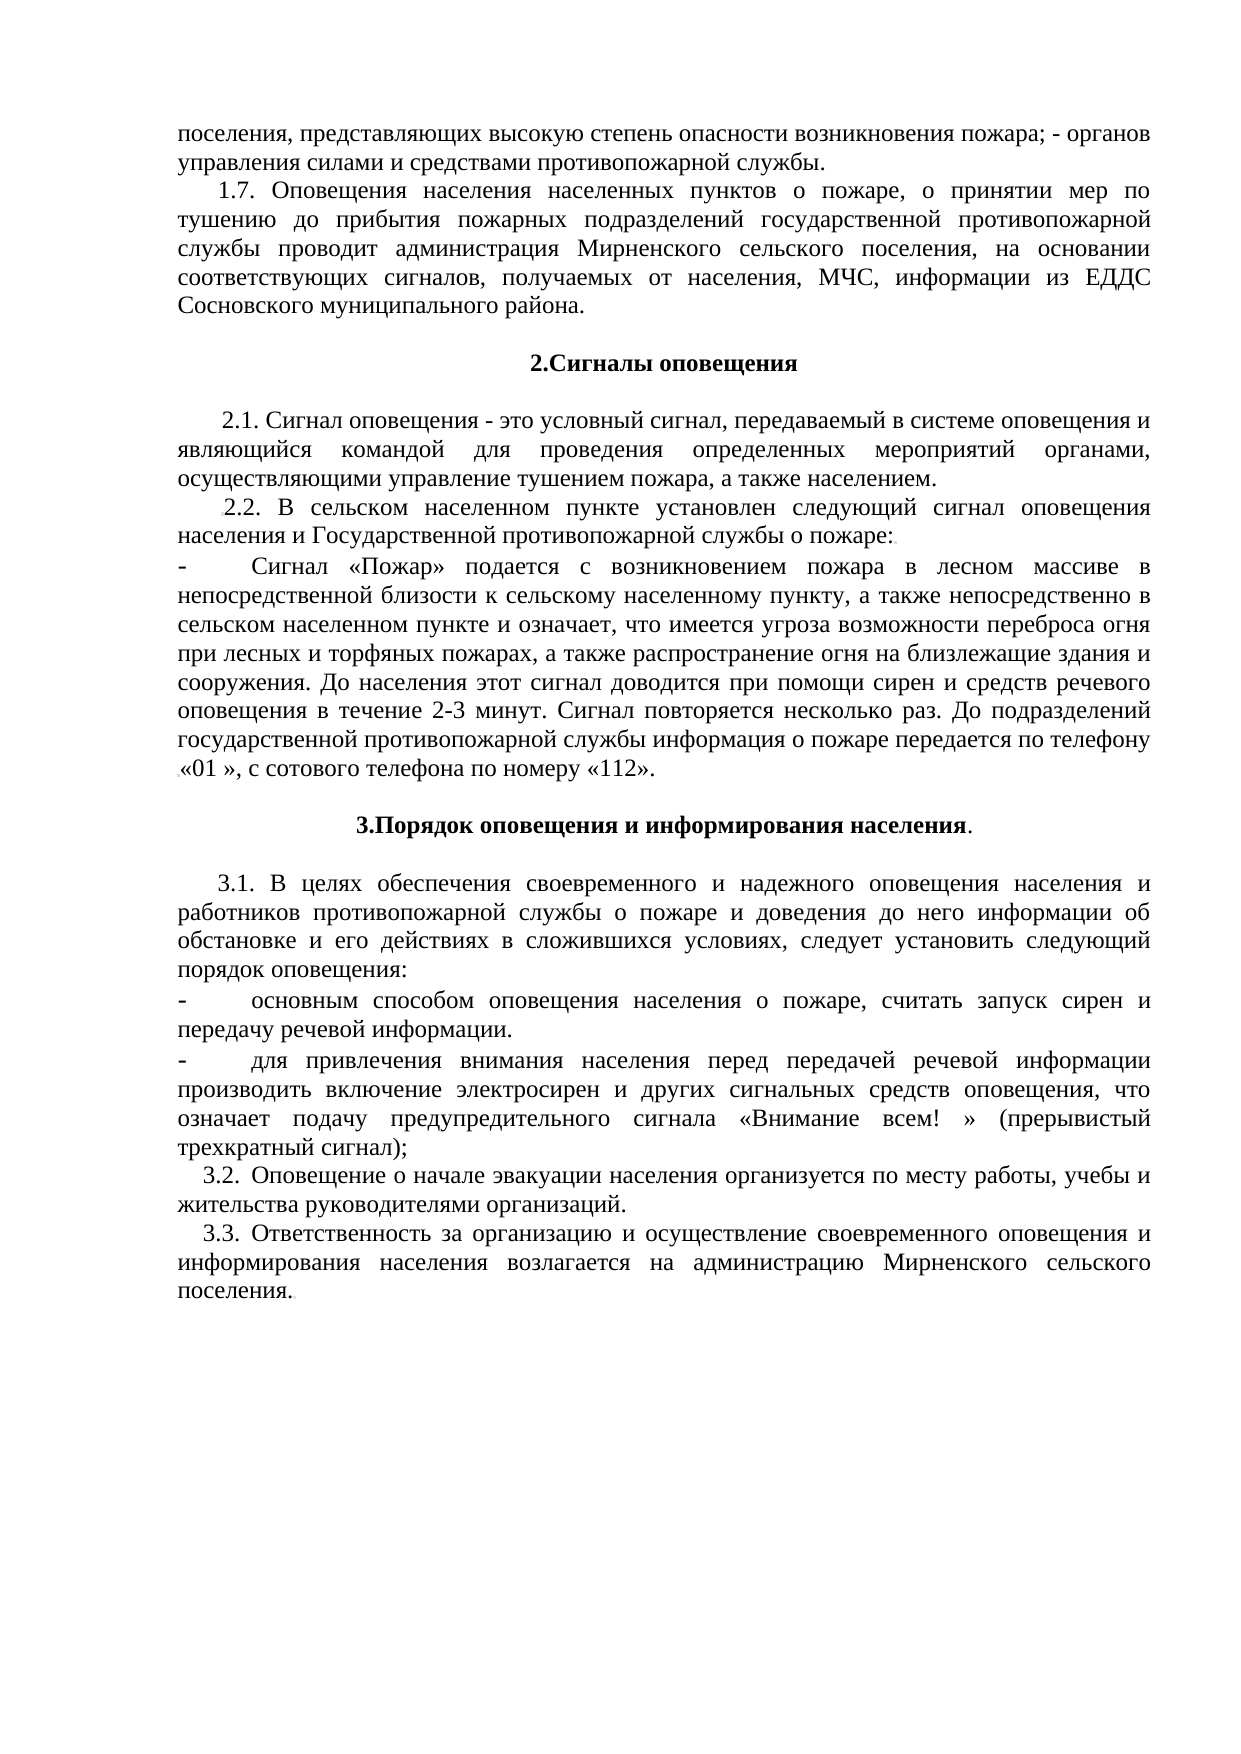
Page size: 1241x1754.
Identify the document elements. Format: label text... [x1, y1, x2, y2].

text 2.2. В сельском населенном пункте установлен следующий сигнал оповещения населения и Государственной противопожарной службы о пожаре: [177, 492, 1152, 549]
list для привлечения внимания населения перед передачей речевой информации производить включение электросирен и других сигнальных средств оповещения, что означает подачу предупредительного сигнала «Внимание всем! » (прерывистый трехкратный сигнал); [177, 1043, 1152, 1160]
text 3.1. В целях обеспечения своевременного и надежного оповещения населения и работников противопожарной службы о пожаре и доведения до него информации об обстановке и его действиях в сложившихся условиях, следует установить следующий порядок оповещения: [177, 868, 1152, 983]
text 2.1. Сигнал оповещения - это условный сигнал, передаваемый в системе оповещения и являющийся командой для проведения определенных мероприятий органами, осуществляющими управление тушением пожара, а также населением. [177, 406, 1152, 492]
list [177, 118, 1152, 176]
list основным способом оповещения населения о пожаре, считать запуск сирен и передачу речевой информации. [177, 983, 1152, 1043]
list Оповещение о начале эвакуации населения организуется по месту работы, учебы и жительства руководителями организаций. [177, 1160, 1152, 1218]
text 2.Сигналы оповещения [176, 348, 1152, 377]
list Ответственность за организацию и осуществление своевременного оповещения и информирования населения возлагается на администрацию Мирненского сельского поселения. [177, 1218, 1152, 1304]
text 1.7. Оповещения населения населенных пунктов о пожаре, о принятии мер по тушению до прибытия пожарных подразделений государственной противопожарной службы проводит администрация Мирненского сельского поселения, на основании соответствующих сигналов, получаемых от населения, МЧС, информации из ЕДДС Сосновского муниципального района. [177, 176, 1152, 319]
list Сигнал «Пожар» подается с возникновением пожара в лесном массиве в непосредственной близости к сельскому населенному пункту, а также непосредственно в сельском населенном пункте и означает, что имеется угроза возможности переброса огня при лесных и торфяных пожарах, а также распространение огня на близлежащие здания и сооружения. До населения этот сигнал доводится при помощи сирен и средств речевого оповещения в течение 2-3 минут. Сигнал повторяется несколько раз. До подразделений государственной противопожарной службы информация о пожаре передается по телефону «01 », с сотового телефона по номеру «112». [177, 549, 1152, 782]
text 3.Порядок оповещения и информирования населения. [177, 811, 1152, 839]
